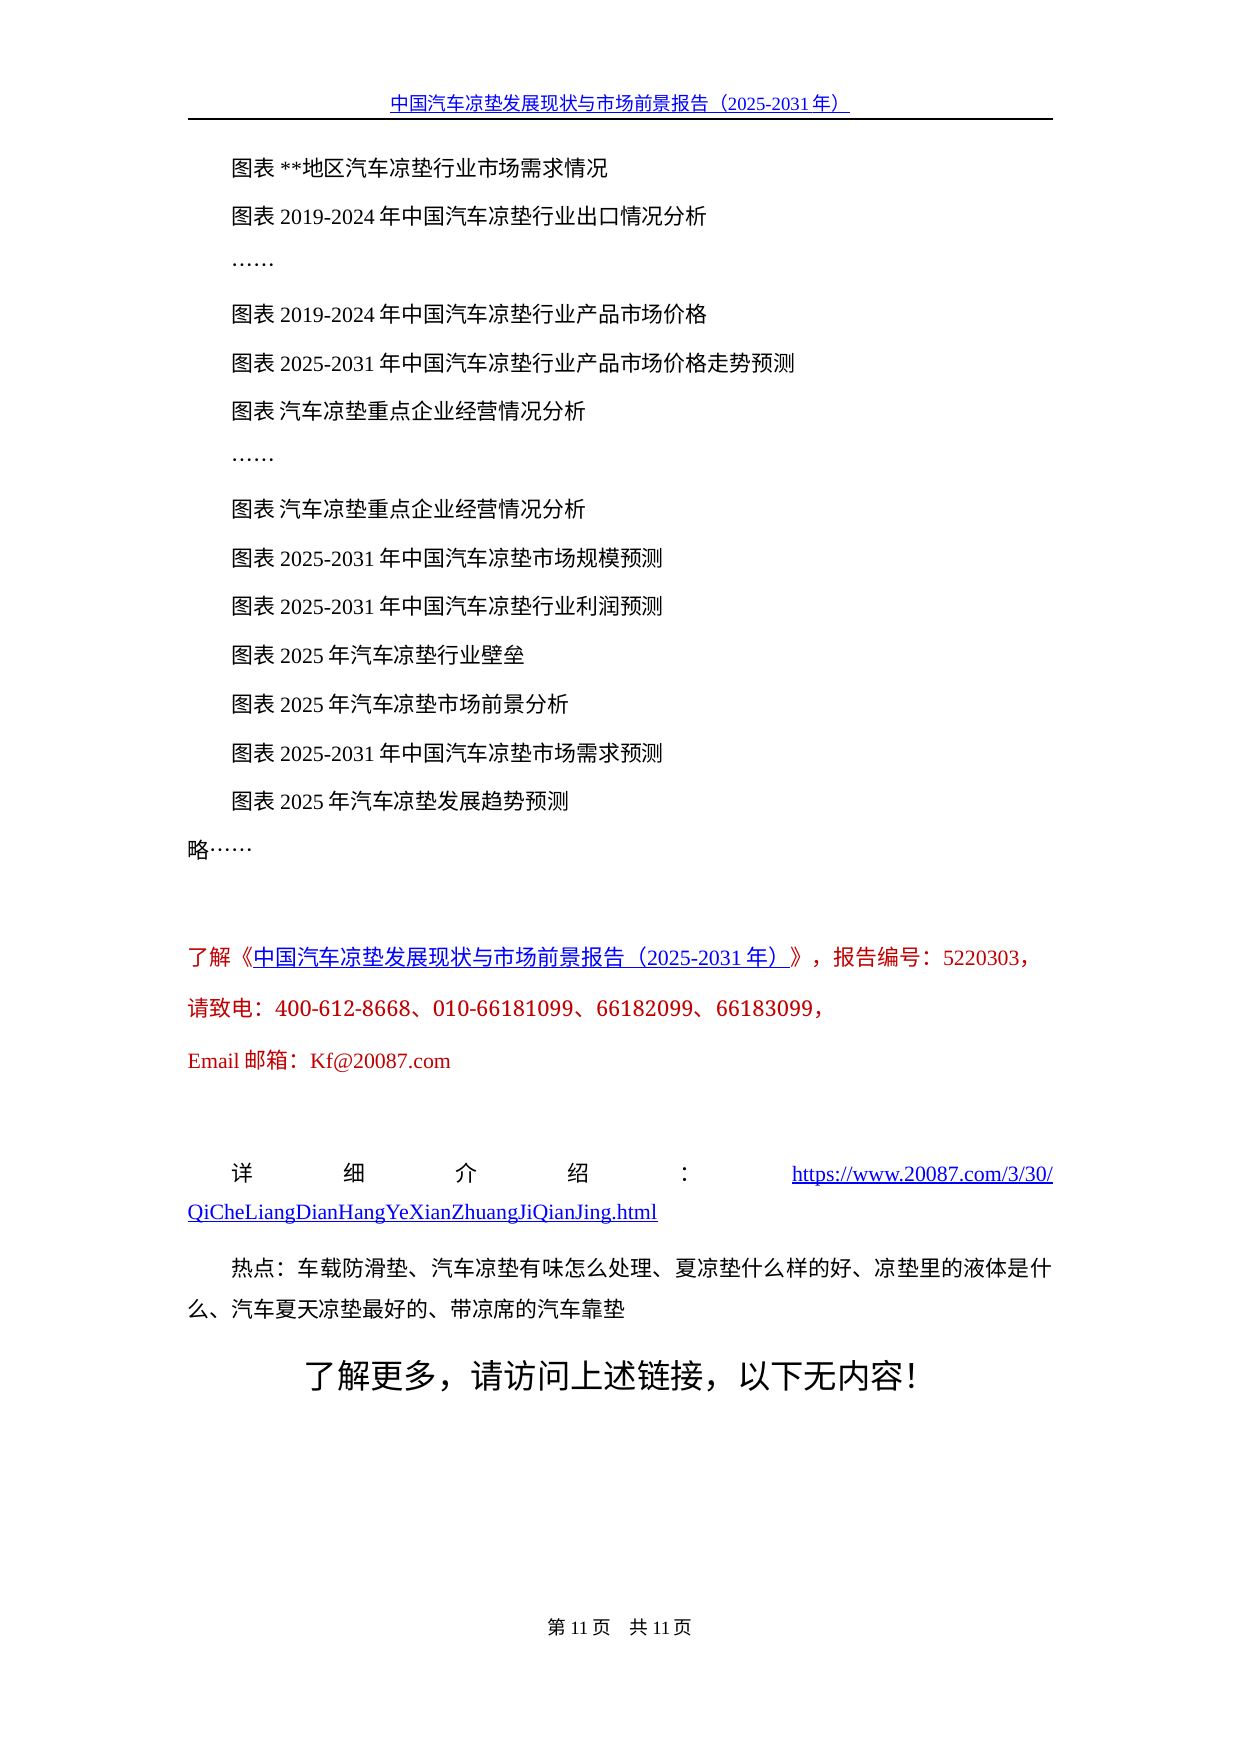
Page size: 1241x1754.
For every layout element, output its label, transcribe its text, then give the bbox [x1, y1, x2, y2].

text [187, 150, 1053, 865]
text 了解《中国汽车凉垫发展现状与市场前景报告（2025-2031年）》，报告编号：5220303， [187, 939, 1053, 972]
text 详细介绍：https://www.20087.com/3/30/QiCheLiangDianHangYeXianZhuangJiQianJing.html [187, 1155, 1053, 1228]
text 请致电：400-612-8668、010-66181099、66182099、66183099， [187, 991, 1053, 1023]
text Email邮箱：Kf@20087.com [187, 1042, 1053, 1075]
text 热点：车载防滑垫、汽车凉垫有味怎么处理、夏凉垫什么样的好、凉垫里的液体是什么、汽车夏天凉垫最好的、带凉席的汽车靠垫 [187, 1251, 1053, 1324]
title 了解更多，请访问上述链接，以下无内容！ [187, 1341, 1053, 1406]
